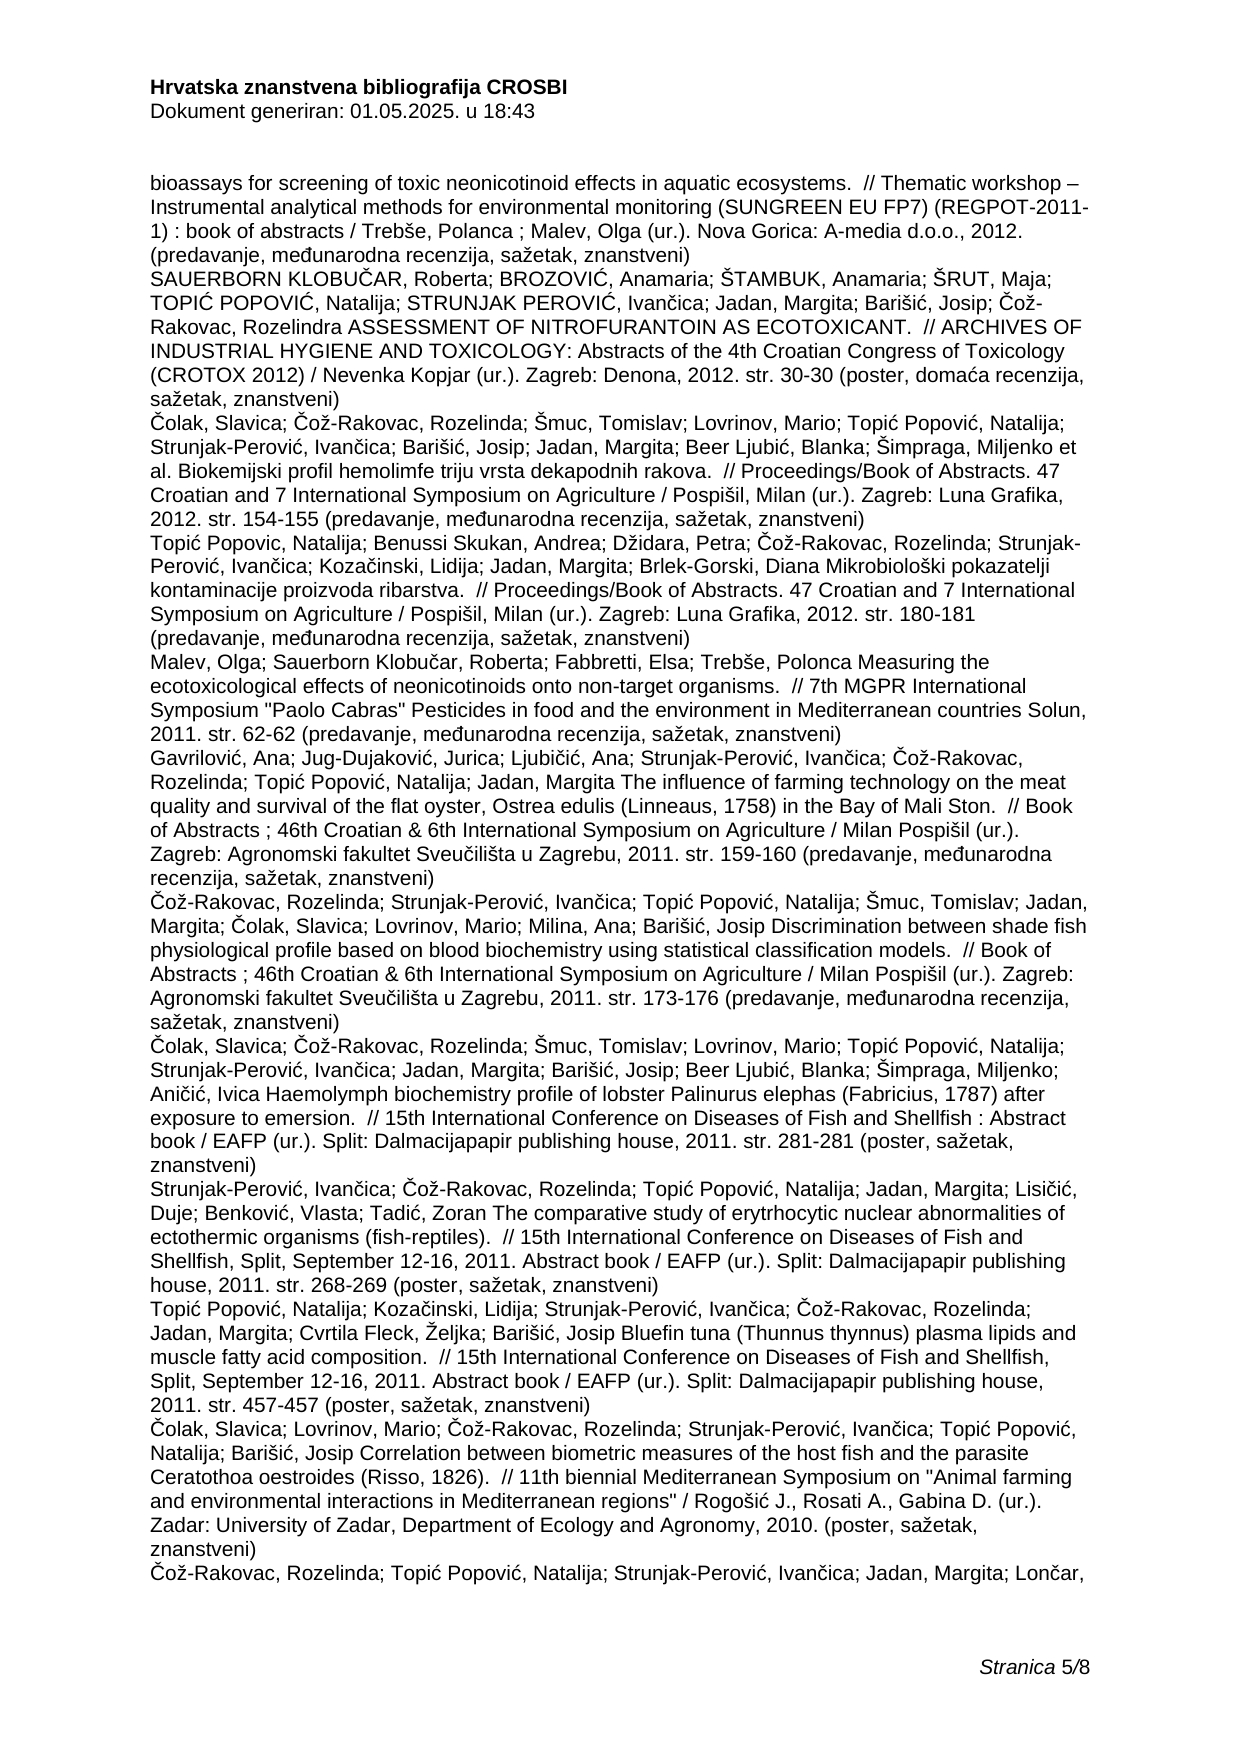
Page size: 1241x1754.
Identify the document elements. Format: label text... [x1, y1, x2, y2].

text SAUERBORN KLOBUČAR, Roberta; BROZOVIĆ, Anamaria; ŠTAMBUK, Anamaria; ŠRUT, Maja; TOPIĆ POPOVIĆ, Natalija; STRUNJAK PEROVIĆ, Ivančica; Jadan, Margita; Barišić, Josip; Čož-Rakovac, Rozelindra [150, 267, 1090, 411]
text Čolak, Slavica; Čož-Rakovac, Rozelinda; Šmuc, Tomislav; Lovrinov, Mario; Topić Popović, Natalija; Strunjak-Perović, Ivančica; Jadan, Margita; Barišić, Josip; Beer Ljubić, Blanka; Šimpraga, Miljenko; Aničić, Ivica [150, 1033, 1090, 1177]
text Topić Popović, Natalija; Kozačinski, Lidija; Strunjak-Perović, Ivančica; Čož-Rakovac, Rozelinda; Jadan, Margita; Cvrtila Fleck, Željka; Barišić, Josip [150, 1297, 1090, 1417]
text Čož-Rakovac, Rozelinda; Strunjak-Perović, Ivančica; Topić Popović, Natalija; Šmuc, Tomislav; Jadan, Margita; Čolak, Slavica; Lovrinov, Mario; Milina, Ana; Barišić, Josip [150, 890, 1090, 1033]
text Topić Popovic, Natalija; Benussi Skukan, Andrea; Džidara, Petra; Čož-Rakovac, Rozelinda; Strunjak-Perović, Ivančica; Kozačinski, Lidija; Jadan, Margita; Brlek-Gorski, Diana [150, 530, 1090, 650]
text Čolak, Slavica; Lovrinov, Mario; Čož-Rakovac, Rozelinda; Strunjak-Perović, Ivančica; Topić Popović, Natalija; Barišić, Josip [150, 1417, 1090, 1561]
text Gavrilović, Ana; Jug-Dujaković, Jurica; Ljubičić, Ana; Strunjak-Perović, Ivančica; Čož-Rakovac, Rozelinda; Topić Popović, Natalija; Jadan, Margita [150, 746, 1090, 890]
text Malev, Olga; Sauerborn Klobučar, Roberta; Fabbretti, Elsa; Trebše, Polonca [150, 650, 1090, 746]
text Čolak, Slavica; Čož-Rakovac, Rozelinda; Šmuc, Tomislav; Lovrinov, Mario; Topić Popović, Natalija; Strunjak-Perović, Ivančica; Barišić, Josip; Jadan, Margita; Beer Ljubić, Blanka; Šimpraga, Miljenko et al. [150, 411, 1090, 530]
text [150, 171, 1090, 267]
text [150, 1561, 1090, 1584]
text Strunjak-Perović, Ivančica; Čož-Rakovac, Rozelinda; Topić Popović, Natalija; Jadan, Margita; Lisičić, Duje; Benković, Vlasta; Tadić, Zoran [150, 1177, 1090, 1297]
